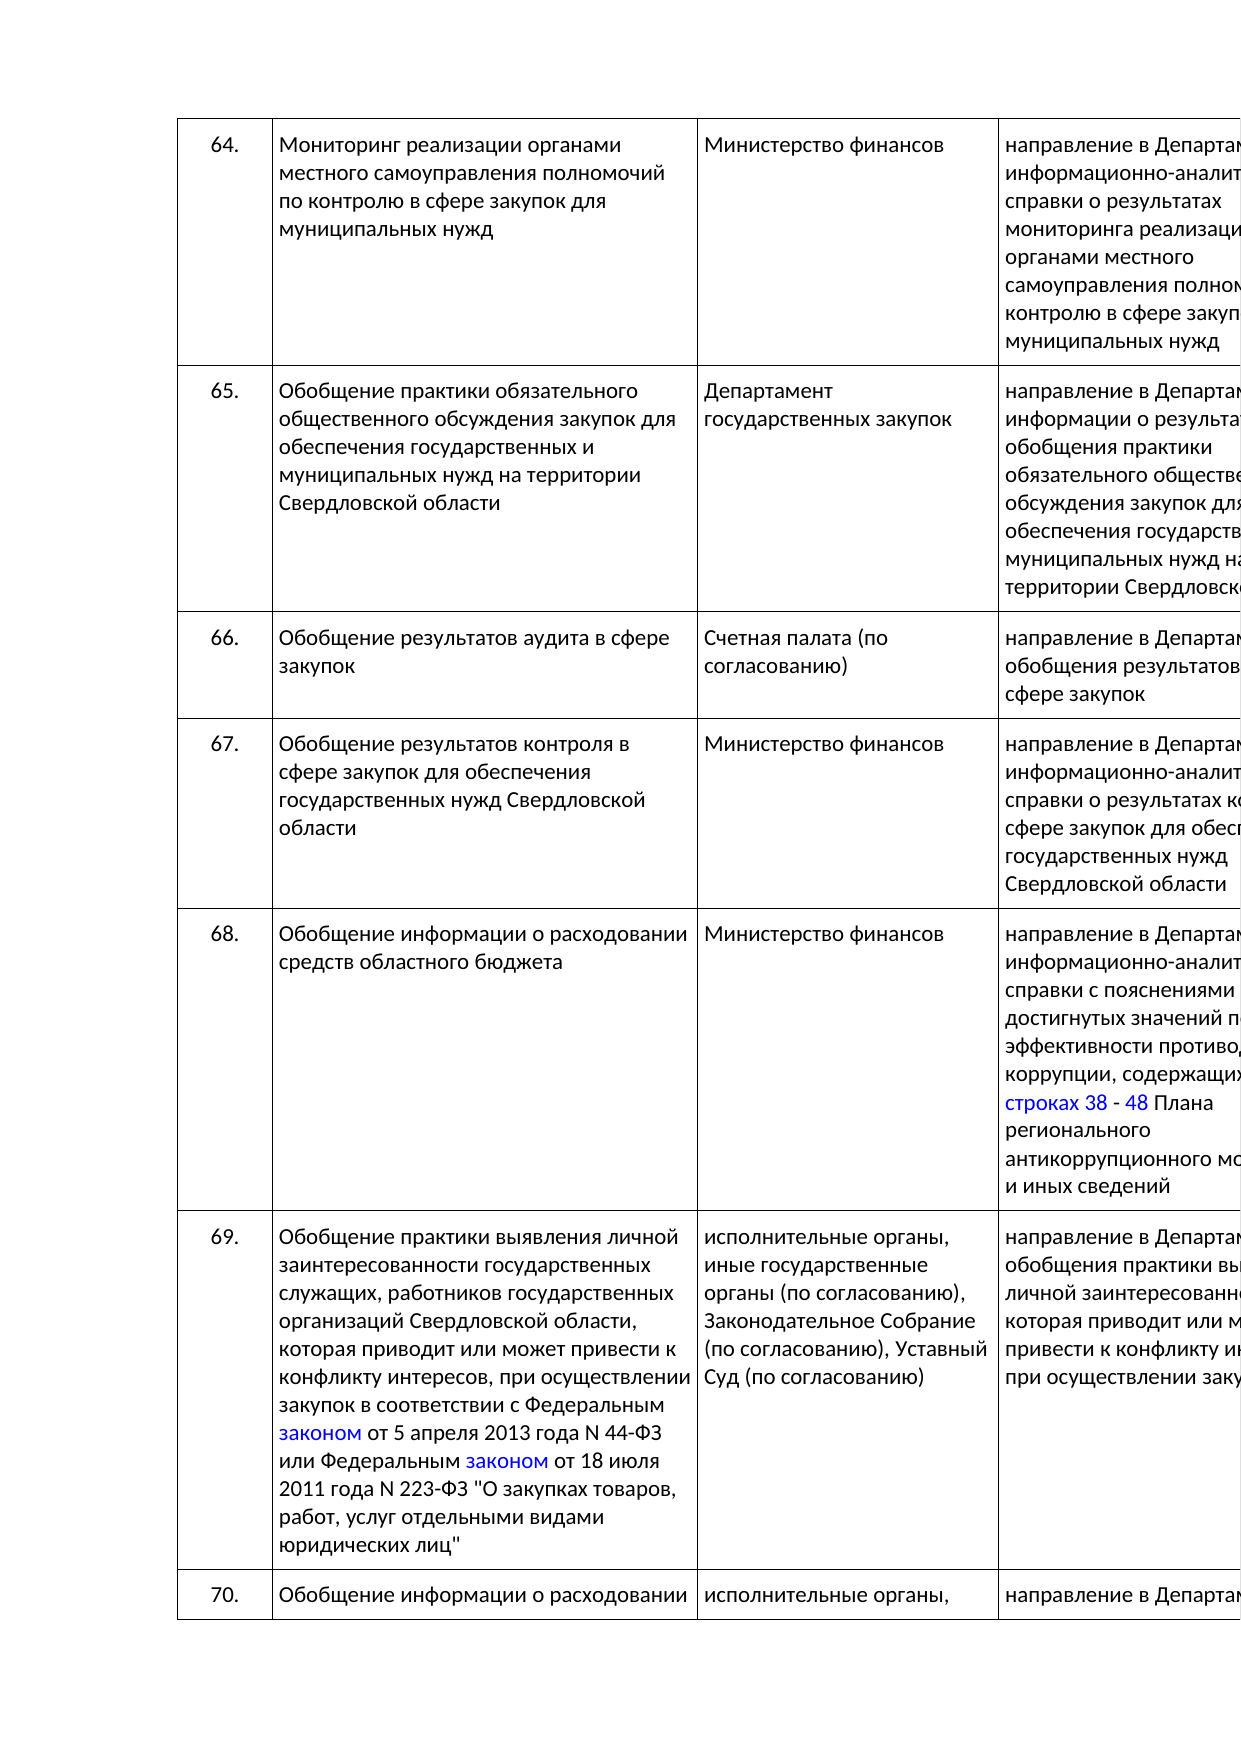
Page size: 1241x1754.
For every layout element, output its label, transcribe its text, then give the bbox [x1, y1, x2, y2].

table_cell Департамент государственных закупок [698, 366, 998, 611]
table_cell направление в Департамент информационно-аналитической справки о результатах мониторинга реализации органами местного самоуправления полномочий по контролю в сфере закупок для муниципальных нужд [999, 119, 1240, 364]
table_cell Обобщение информации о расходовании средств областного бюджета [273, 909, 697, 1210]
table_cell Мониторинг реализации органами местного самоуправления полномочий по контролю в сфере закупок для муниципальных нужд [273, 119, 697, 364]
table_cell Обобщение практики обязательного общественного обсуждения закупок для обеспечения государственных и муниципальных нужд на территории Свердловской области [273, 366, 697, 611]
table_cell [273, 1570, 697, 1619]
table_cell 64. [178, 119, 272, 364]
table_cell 68. [178, 909, 272, 1210]
table_cell Обобщение результатов контроля в сфере закупок для обеспечения государственных нужд Свердловской области [273, 719, 697, 908]
table_cell Министерство финансов [698, 909, 998, 1210]
table_cell 67. [178, 719, 272, 908]
table_cell исполнительные органы, иные государственные органы (по согласованию), Законодательное Собрание (по согласованию), Уставный Суд (по согласованию) [698, 1211, 998, 1569]
table_cell Обобщение результатов аудита в сфере закупок [273, 612, 697, 717]
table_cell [999, 1570, 1240, 1619]
table_cell направление в Департамент информационно-аналитической справки о результатах контроля в сфере закупок для обеспечения государственных нужд Свердловской области [999, 719, 1240, 908]
table_cell Министерство финансов [698, 719, 998, 908]
table_cell 66. [178, 612, 272, 717]
table_cell направление в Департамент обобщения практики выявления личной заинтересованности, которая приводит или может привести к конфликту интересов, при осуществлении закупок [999, 1211, 1240, 1569]
table_cell направление в Департамент информационно-аналитической справки с пояснениями достигнутых значений показателей эффективности противодействия коррупции, содержащихся в строках 38 - 48 Плана регионального антикоррупционного мониторинга, и иных сведений [999, 909, 1240, 1210]
table_cell направление в Департамент информации о результатах обобщения практики обязательного общественного обсуждения закупок для обеспечения государственных и муниципальных нужд на территории Свердловской области [999, 366, 1240, 611]
table_cell 65. [178, 366, 272, 611]
table_cell Счетная палата (по согласованию) [698, 612, 998, 717]
table_cell Министерство финансов [698, 119, 998, 364]
table_cell направление в Департамент обобщения результатов аудита в сфере закупок [999, 612, 1240, 717]
table_cell 69. [178, 1211, 272, 1569]
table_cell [698, 1570, 998, 1619]
table_cell 70. [178, 1570, 272, 1619]
table_cell Обобщение практики выявления личной заинтересованности государственных служащих, работников государственных организаций Свердловской области, которая приводит или может привести к конфликту интересов, при осуществлении закупок в соответствии с Федеральным законом от 5 апреля 2013 года N 44-ФЗ или Федеральным законом от 18 июля 2011 года N 223-ФЗ "О закупках товаров, работ, услуг отдельными видами юридических лиц" [273, 1211, 697, 1569]
